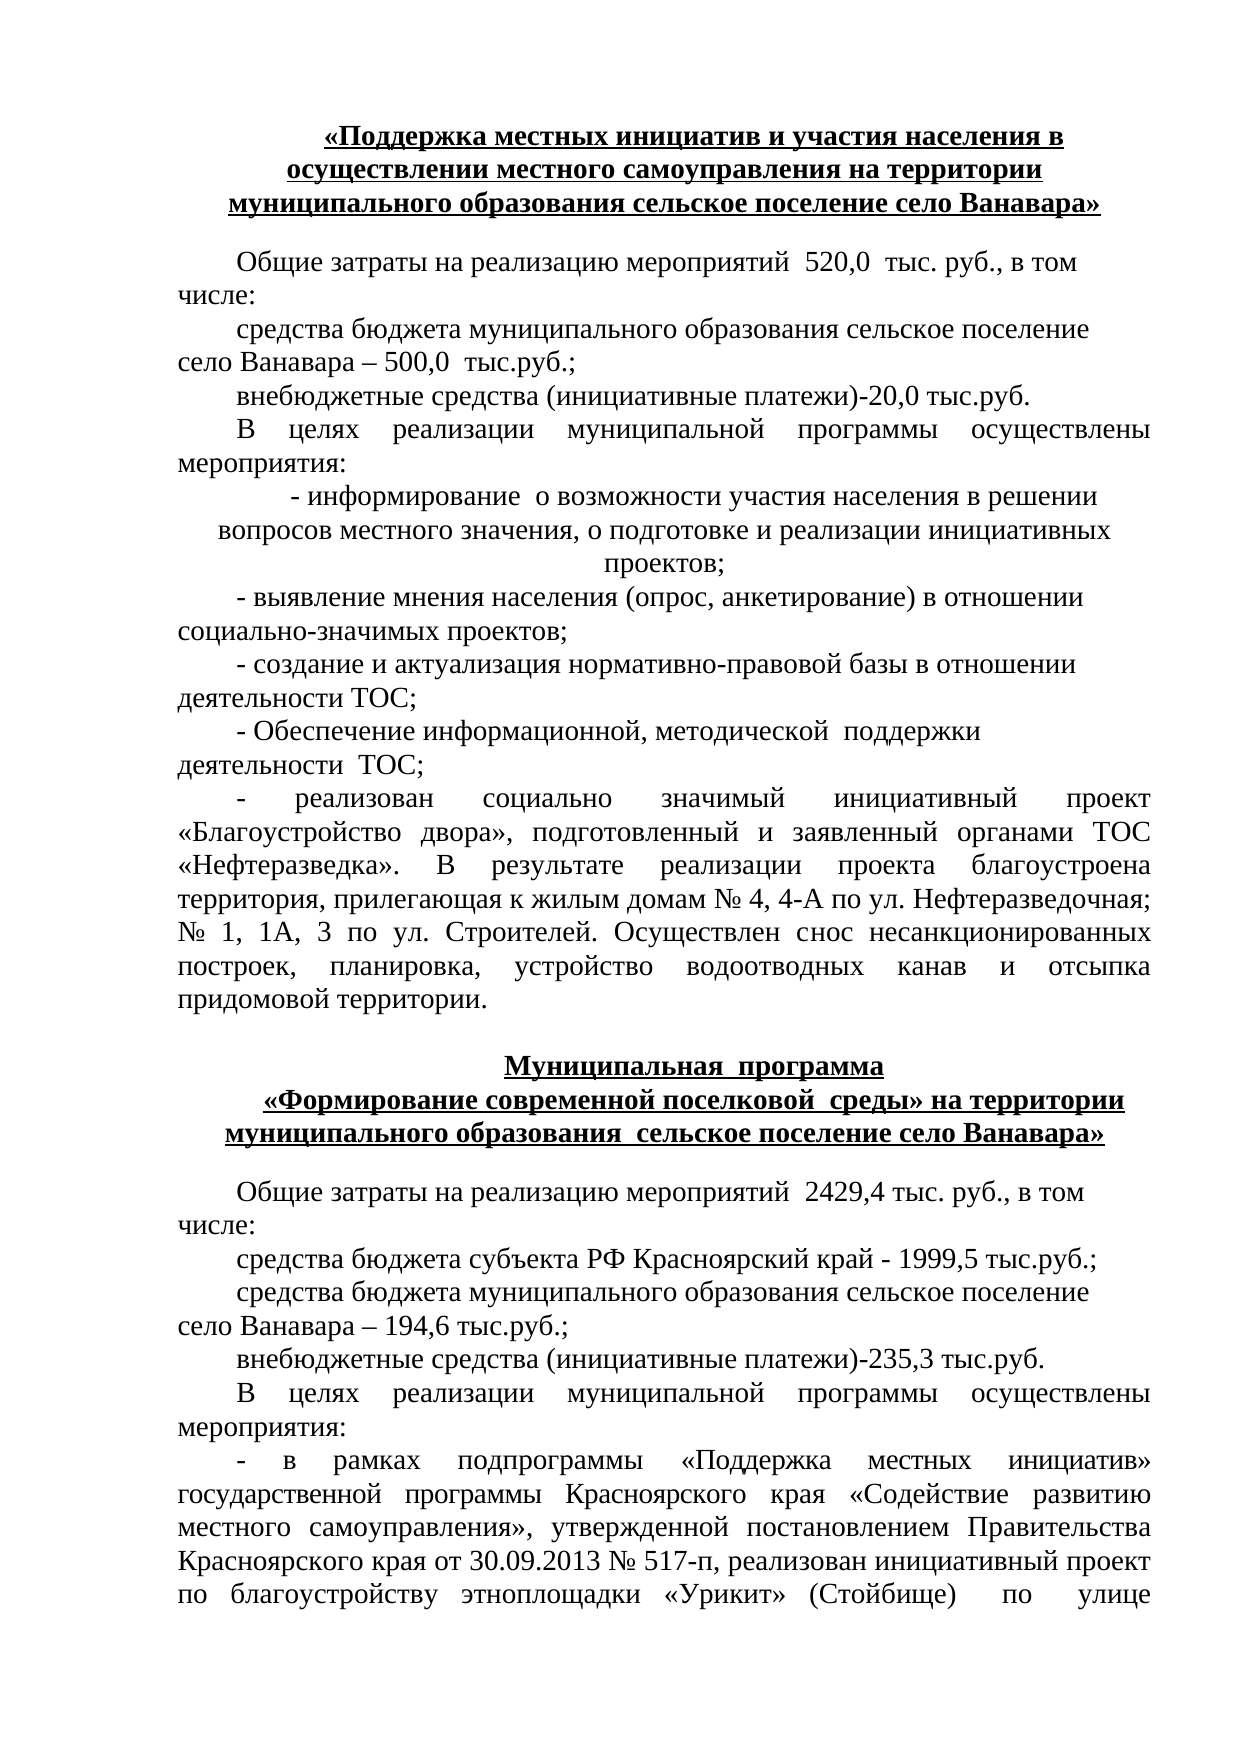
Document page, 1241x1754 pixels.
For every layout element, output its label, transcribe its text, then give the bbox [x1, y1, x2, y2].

text Общие затраты на реализацию мероприятий 520,0 тыс. руб., в том числе: [177, 244, 1152, 311]
text - реализован социально значимый инициативный проект «Благоустройство двора», подготовленный и заявленный органами ТОС «Нефтеразведка». В результате реализации проекта благоустроена территория, прилегающая к жилым домам № 4, 4-А по ул. Нефтеразведочная; № 1, 1А, 3 по ул. Строителей. Осуществлен снос несанкционированных построек, планировка, устройство водоотводных канав и отсыпка придомовой территории. [177, 780, 1152, 1015]
text «Поддержка местных инициатив и участия населения в осуществлении местного самоуправления на территории муниципального образования сельское поселение село Ванавара» [177, 118, 1152, 219]
text - Обеспечение информационной, методической поддержки деятельности ТОС; [177, 713, 1152, 780]
text внебюджетные средства (инициативные платежи)-235,3 тыс.руб. [177, 1342, 1152, 1375]
text В целях реализации муниципальной программы осуществлены мероприятия: [177, 1375, 1152, 1442]
text Муниципальная программа [177, 1048, 1152, 1082]
text В целях реализации муниципальной программы осуществлены мероприятия: [177, 411, 1152, 478]
text - создание и актуализация нормативно-правовой базы в отношении деятельности ТОС; [177, 646, 1152, 713]
text «Формирование современной поселковой среды» на территории муниципального образования сельское поселение село Ванавара» [177, 1082, 1152, 1149]
text Общие затраты на реализацию мероприятий 2429,4 тыс. руб., в том числе: [177, 1174, 1152, 1241]
text - выявление мнения населения (опрос, анкетирование) в отношении социально-значимых проектов; [177, 579, 1152, 646]
text средства бюджета субъекта РФ Красноярский край - 1999,5 тыс.руб.; [177, 1241, 1152, 1274]
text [177, 1442, 1152, 1610]
text внебюджетные средства (инициативные платежи)-20,0 тыс.руб. [177, 378, 1152, 411]
text - информирование о возможности участия населения в решении вопросов местного значения, о подготовке и реализации инициативных проектов; [177, 478, 1152, 579]
text средства бюджета муниципального образования сельское поселение село Ванавара – 500,0 тыс.руб.; [177, 311, 1152, 378]
text средства бюджета муниципального образования сельское поселение село Ванавара – 194,6 тыс.руб.; [177, 1274, 1152, 1342]
